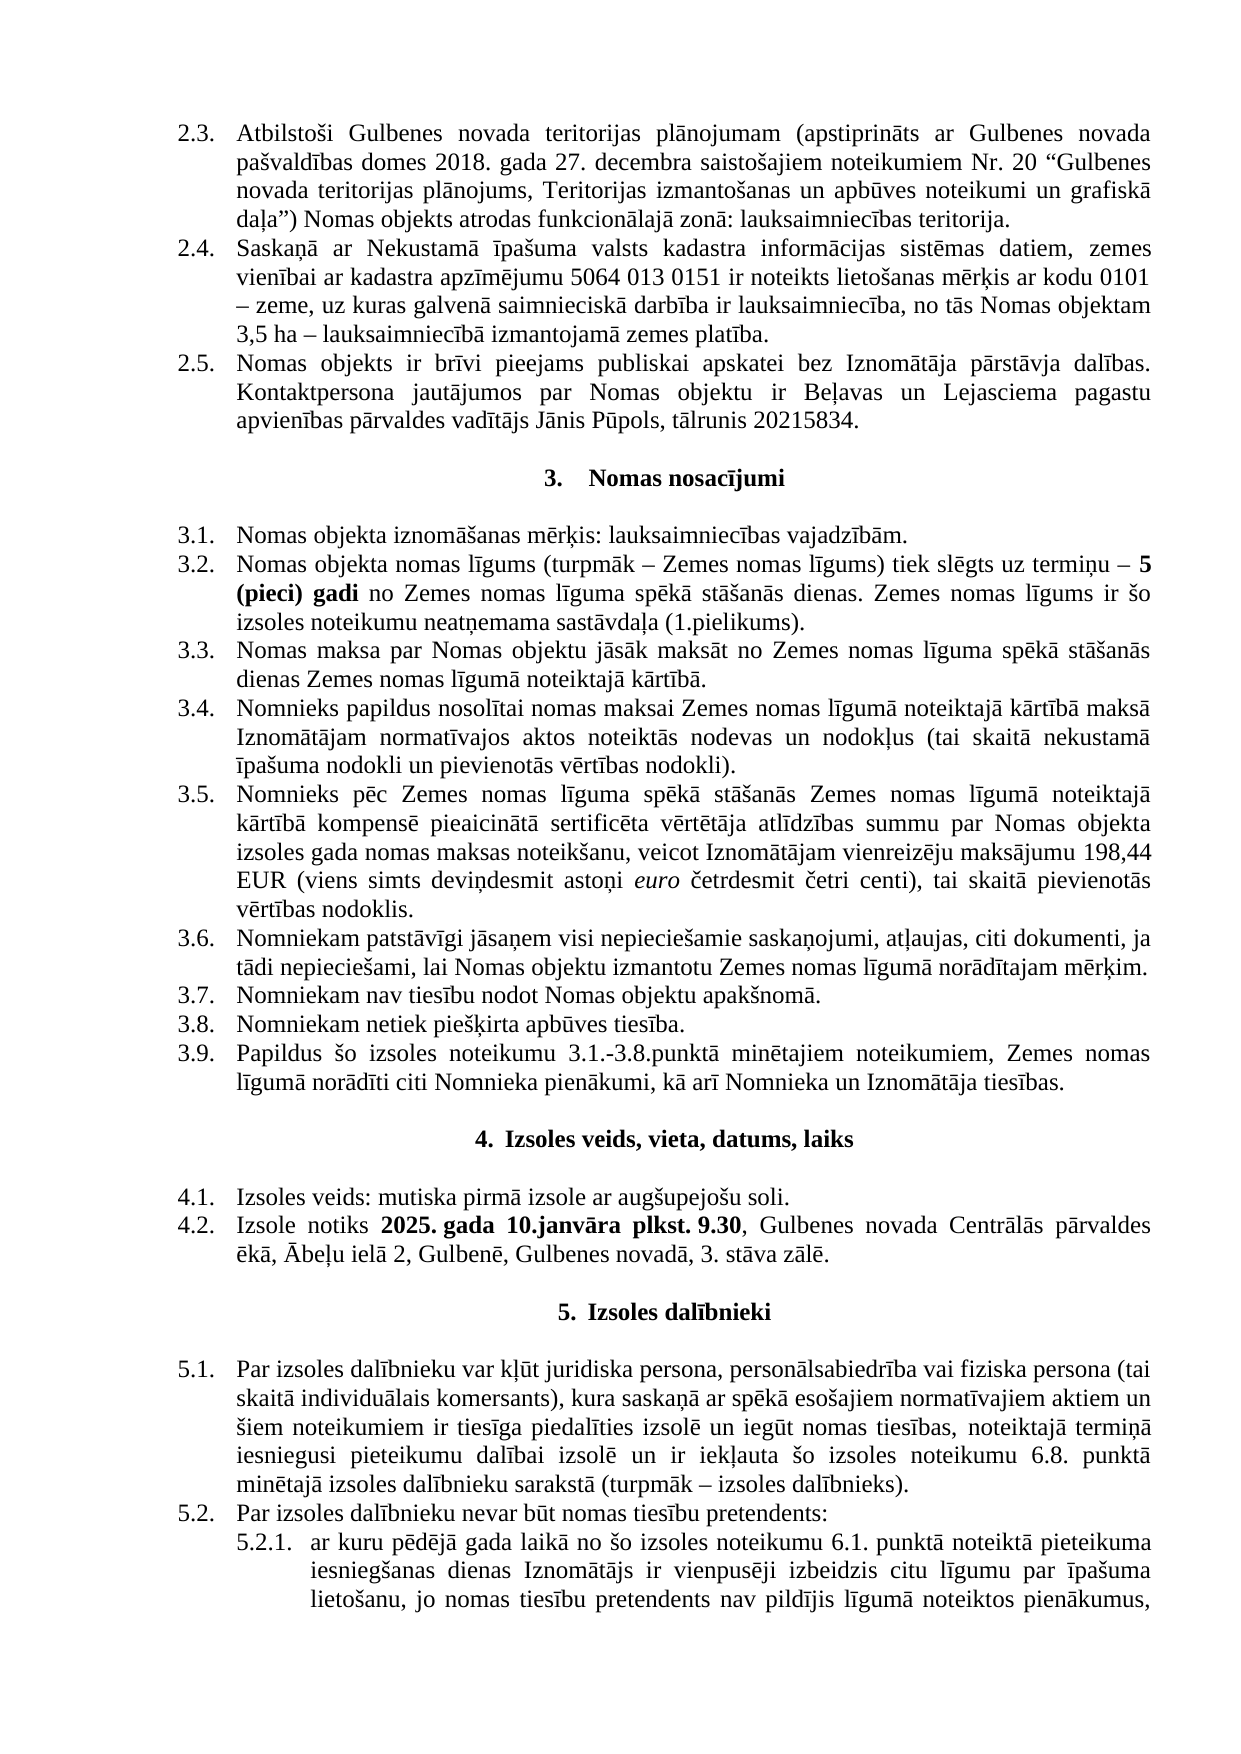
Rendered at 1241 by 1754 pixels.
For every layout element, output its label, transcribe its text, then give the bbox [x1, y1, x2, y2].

list Nomas objekts ir brīvi pieejams publiskai apskatei bez Iznomātāja pārstāvja dalības. Kontaktpersona jautājumos par Nomas objektu ir Beļavas un Lejasciema pagastu apvienības pārvaldes vadītājs Jānis Pūpols, tālrunis 20215834. [177, 348, 1152, 434]
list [236, 1527, 1152, 1613]
list Par izsoles dalībnieku var kļūt juridiska persona, personālsabiedrība vai fiziska persona (tai skaitā individuālais komersants), kura saskaņā ar spēkā esošajiem normatīvajiem aktiem un šiem noteikumiem ir tiesīga piedalīties izsolē un iegūt nomas tiesības, noteiktajā termiņā iesniegusi pieteikumu dalībai izsolē un ir iekļauta šo izsoles noteikumu 6.8. punktā minētajā izsoles dalībnieku sarakstā (turpmāk – izsoles dalībnieks). [177, 1354, 1152, 1498]
list Nomas nosacījumi [177, 463, 1152, 492]
list Izsole notiks 2025. gada 10.janvāra plkst. 9.30, Gulbenes novada Centrālās pārvaldes ēkā, Ābeļu ielā 2, Gulbenē, Gulbenes novadā, 3. stāva zālē. [177, 1211, 1152, 1268]
list Nomniekam nav tiesību nodot Nomas objektu apakšnomā. [177, 981, 1152, 1009]
list Nomniekam patstāvīgi jāsaņem visi nepieciešamie saskaņojumi, atļaujas, citi dokumenti, ja tādi nepieciešami, lai Nomas objektu izmantotu Zemes nomas līgumā norādītajam mērķim. [177, 923, 1152, 981]
list Nomas objekta nomas līgums (turpmāk – Zemes nomas līgums) tiek slēgts uz termiņu – 5 (pieci) gadi no Zemes nomas līguma spēkā stāšanās dienas. Zemes nomas līgums ir šo izsoles noteikumu neatņemama sastāvdaļa (1.pielikums). [177, 549, 1152, 636]
list Nomas objekta iznomāšanas mērķis: lauksaimniecības vajadzībām. [177, 521, 1152, 549]
list Nomnieks papildus nosolītai nomas maksai Zemes nomas līgumā noteiktajā kārtībā maksā Iznomātājam normatīvajos aktos noteiktās nodevas un nodokļus (tai skaitā nekustamā īpašuma nodokli un pievienotās vērtības nodokli). [177, 693, 1152, 779]
list Par izsoles dalībnieku nevar būt nomas tiesību pretendents: [177, 1498, 1152, 1527]
list Nomniekam netiek piešķirta apbūves tiesība. [177, 1009, 1152, 1038]
list Izsoles dalībnieki [177, 1297, 1152, 1326]
list Atbilstoši Gulbenes novada teritorijas plānojumam (apstiprināts ar Gulbenes novada pašvaldības domes 2018. gada 27. decembra saistošajiem noteikumiem Nr. 20 “Gulbenes novada teritorijas plānojums, Teritorijas izmantošanas un apbūves noteikumi un grafiskā daļa”) Nomas objekts atrodas funkcionālajā zonā: lauksaimniecības teritorija. [177, 118, 1152, 233]
list Saskaņā ar Nekustamā īpašuma valsts kadastra informācijas sistēmas datiem, zemes vienībai ar kadastra apzīmējumu 5064 013 0151 ir noteikts lietošanas mērķis ar kodu 0101 – zeme, uz kuras galvenā saimnieciskā darbība ir lauksaimniecība, no tās Nomas objektam 3,5 ha – lauksaimniecībā izmantojamā zemes platība. [177, 233, 1152, 348]
list Papildus šo izsoles noteikumu 3.1.-3.8.punktā minētajiem noteikumiem, Zemes nomas līgumā norādīti citi Nomnieka pienākumi, kā arī Nomnieka un Iznomātāja tiesības. [177, 1038, 1152, 1096]
list Nomnieks pēc Zemes nomas līguma spēkā stāšanās Zemes nomas līgumā noteiktajā kārtībā kompensē pieaicinātā sertificēta vērtētāja atlīdzības summu par Nomas objekta izsoles gada nomas maksas noteikšanu, veicot Iznomātājam vienreizēju maksājumu 198,44 EUR (viens simts deviņdesmit astoņi euro četrdesmit četri centi), tai skaitā pievienotās vērtības nodoklis. [177, 779, 1152, 923]
list Nomas maksa par Nomas objektu jāsāk maksāt no Zemes nomas līguma spēkā stāšanās dienas Zemes nomas līgumā noteiktajā kārtībā. [177, 636, 1152, 693]
list Izsoles veids, vieta, datums, laiks [177, 1124, 1152, 1153]
list Izsoles veids: mutiska pirmā izsole ar augšupejošu soli. [177, 1182, 1152, 1211]
